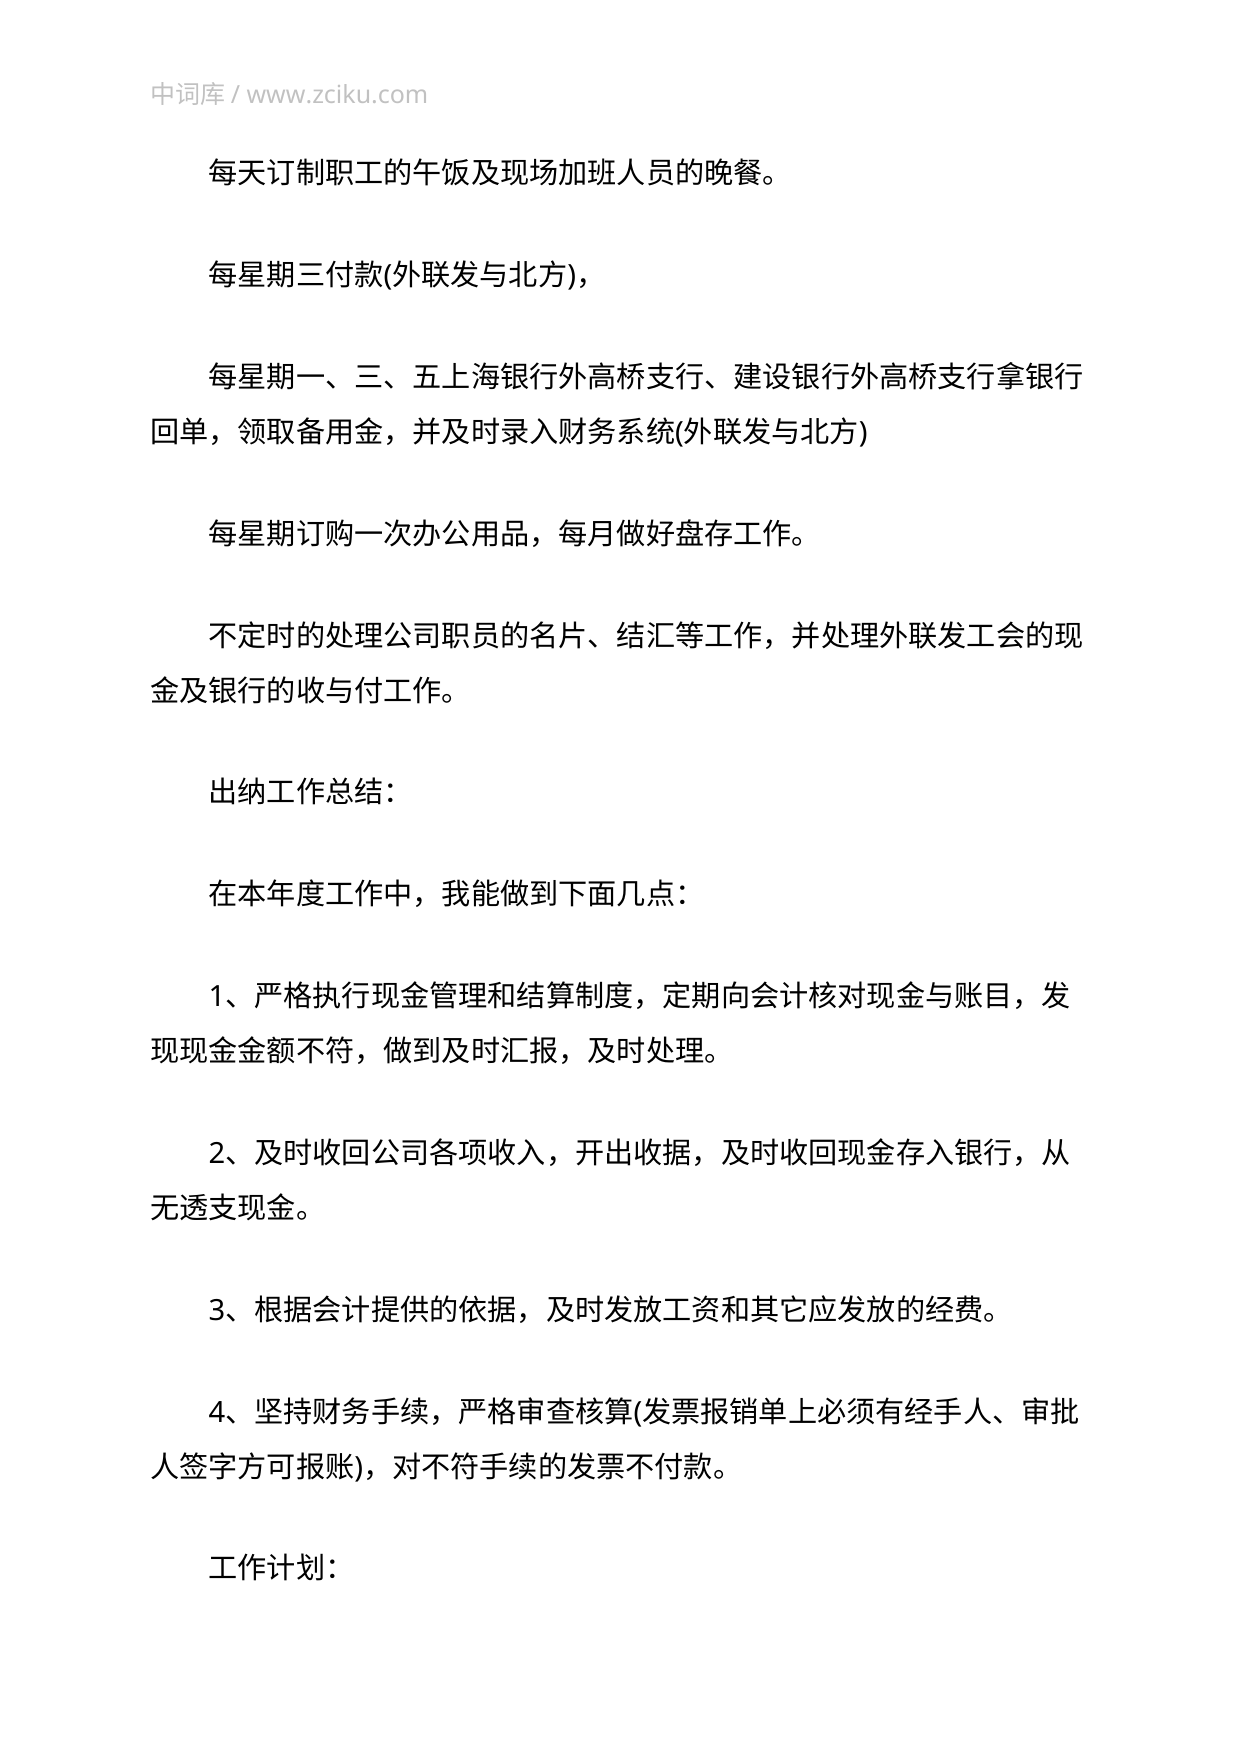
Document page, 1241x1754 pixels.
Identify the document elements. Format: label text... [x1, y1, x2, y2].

text 每星期订购一次办公用品，每月做好盘存工作。 [150, 511, 1090, 553]
text 在本年度工作中，我能做到下面几点： [150, 871, 1090, 913]
text 2、及时收回公司各项收入，开出收据，及时收回现金存入银行，从无透支现金。 [150, 1129, 1090, 1227]
text 每天订制职工的午饭及现场加班人员的晚餐。 [150, 150, 1090, 192]
text 工作计划： [150, 1545, 1090, 1587]
text 4、坚持财务手续，严格审查核算(发票报销单上必须有经手人、审批人签字方可报账)，对不符手续的发票不付款。 [150, 1388, 1090, 1486]
text 1、严格执行现金管理和结算制度，定期向会计核对现金与账目，发现现金金额不符，做到及时汇报，及时处理。 [150, 973, 1090, 1070]
text 出纳工作总结： [150, 769, 1090, 811]
text 不定时的处理公司职员的名片、结汇等工作，并处理外联发工会的现金及银行的收与付工作。 [150, 612, 1090, 709]
text 每星期一、三、五上海银行外高桥支行、建设银行外高桥支行拿银行回单，领取备用金，并及时录入财务系统(外联发与北方) [150, 354, 1090, 451]
text 每星期三付款(外联发与北方)， [150, 252, 1090, 294]
text 3、根据会计提供的依据，及时发放工资和其它应发放的经费。 [150, 1286, 1090, 1328]
